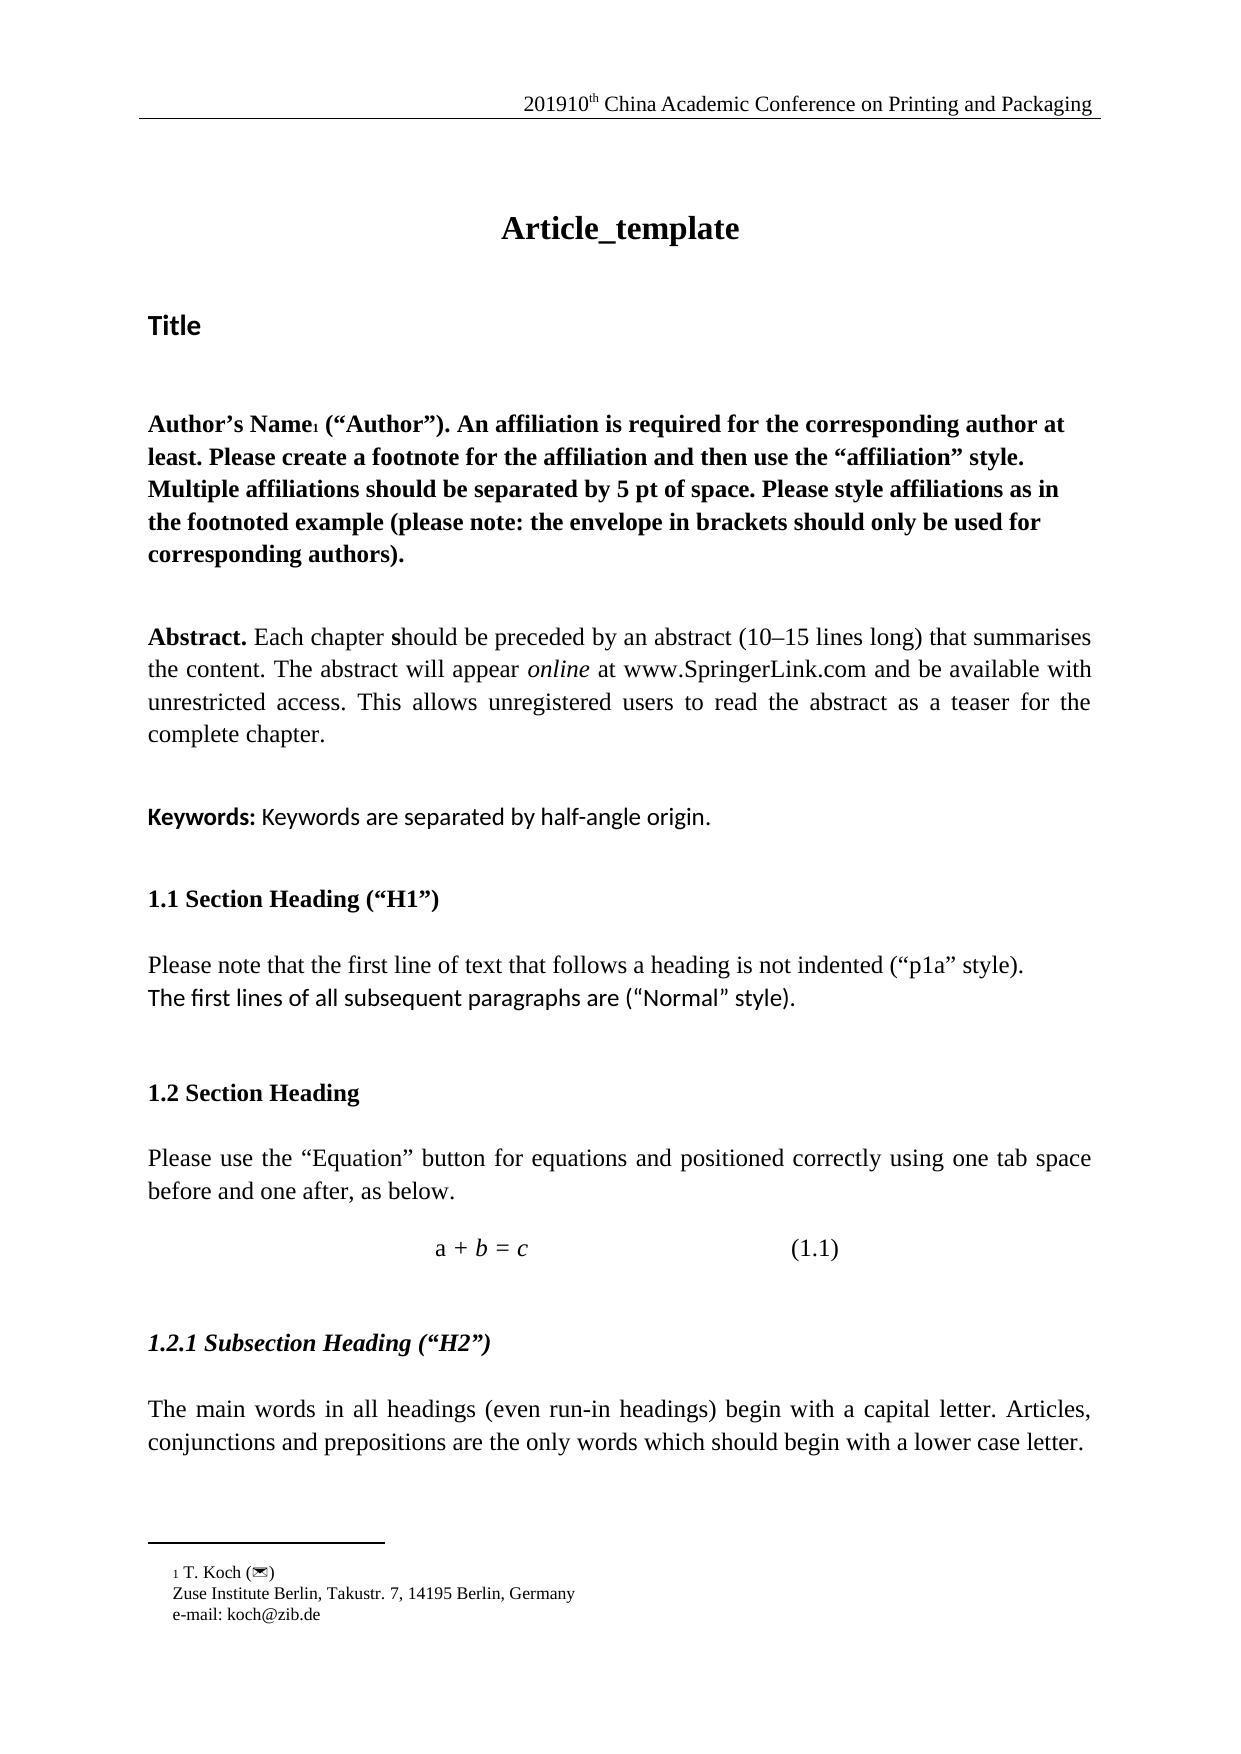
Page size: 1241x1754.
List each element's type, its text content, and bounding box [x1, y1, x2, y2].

text The first lines of all subsequent paragraphs are (“Normal” style). [148, 981, 1092, 1013]
text Abstract. Each chapter should be preceded by an abstract (10–15 lines long) that summarises the content. The abstract will appear online at www.SpringerLink.com and be available with unrestricted access. This allows unregistered users to read the abstract as a teaser for the complete chapter. [148, 620, 1092, 750]
text a + b = c (1.1) [148, 1232, 1092, 1264]
text Author’s Name (“Author”). An affiliation is required for the corresponding author at least. Please create a footnote for the affiliation and then use the “affiliation” style. Multiple affiliations should be separated by 5 pt of space. Please style affiliations as in the footnoted example (please note: the envelope in brackets should only be used for corresponding authors). [148, 407, 1092, 570]
text Keywords: Keywords are separated by half-angle origin. [148, 800, 1092, 832]
text The main words in all headings (even run-in headings) begin with a capital letter. Articles, conjunctions and prepositions are the only words which should begin with a lower case letter. [148, 1392, 1092, 1457]
text Please use the “Equation” button for equations and positioned correctly using one tab space before and one after, as below. [148, 1142, 1092, 1207]
text Article_template [148, 195, 1092, 260]
text Please note that the first line of text that follows a heading is not indented (“p1a” style). [148, 948, 1092, 981]
subtitle 1.2 Section Heading [148, 1076, 1092, 1108]
text Title [148, 292, 1092, 357]
subtitle 1.2.1 Subsection Heading (“H2”) [148, 1327, 1092, 1359]
subtitle 1.1 Section Heading (“H1”) [148, 882, 1092, 915]
